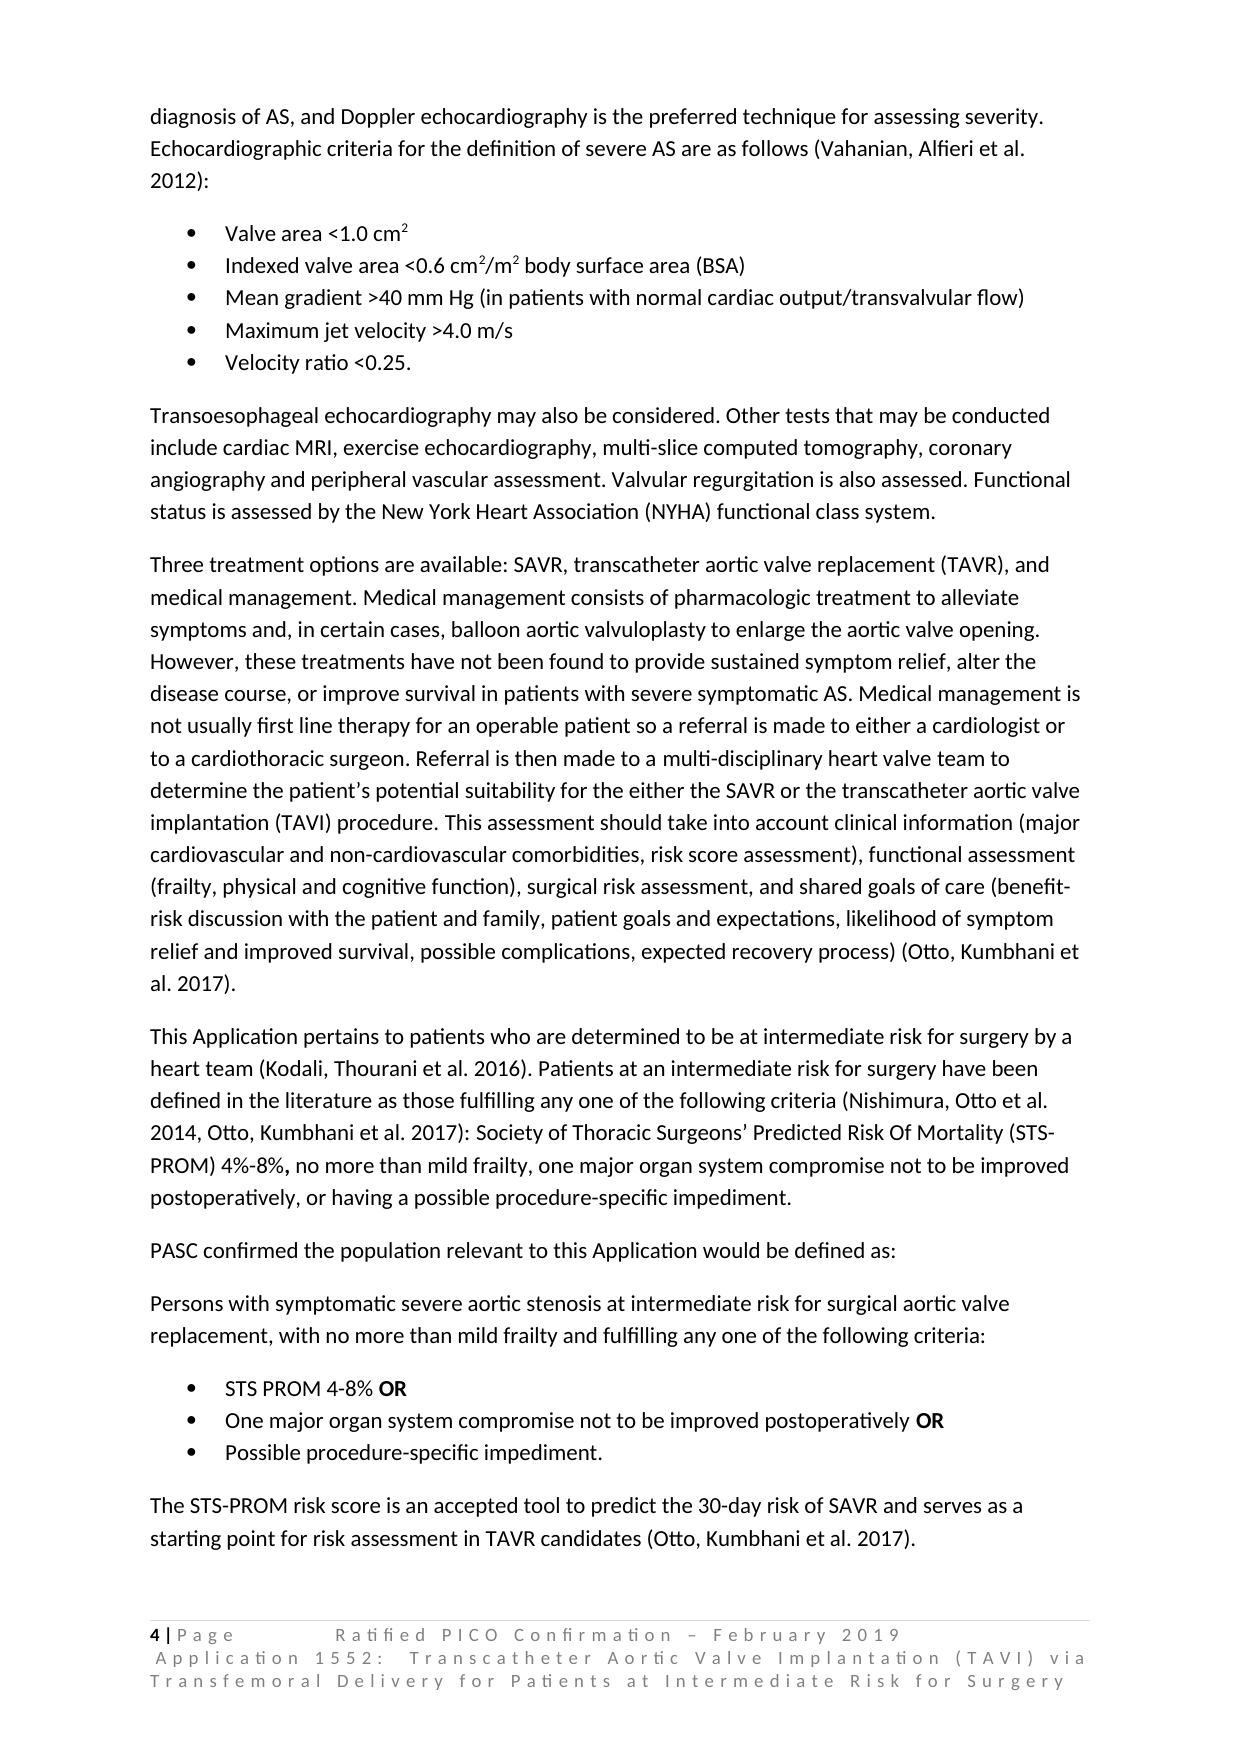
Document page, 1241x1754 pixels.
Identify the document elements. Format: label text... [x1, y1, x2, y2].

list Velocity ratio <0.25. [187, 348, 1090, 376]
list Mean gradient >40 mm Hg (in patients with normal cardiac output/transvalvular flow) [187, 283, 1090, 312]
list Indexed valve area <0.6 cm2/m2 body surface area (BSA) [187, 251, 1090, 279]
list STS PROM 4-8% OR [187, 1374, 1090, 1402]
text Persons with symptomatic severe aortic stenosis at intermediate risk for surgical aortic valve replacement, with no more than mild frailty and fulfilling any one of the following criteria: [150, 1289, 1090, 1349]
text PASC confirmed the population relevant to this Application would be defined as: [150, 1236, 1090, 1264]
list One major organ system compromise not to be improved postoperatively OR [187, 1406, 1090, 1434]
list Maximum jet velocity >4.0 m/s [187, 316, 1090, 344]
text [150, 102, 1090, 194]
text This Application pertains to patients who are determined to be at intermediate risk for surgery by a heart team (Kodali, Thourani et al. 2016). Patients at an intermediate risk for surgery have been defined in the literature as those fulfilling any one of the following criteria (Nishimura, Otto et al. 2014, Otto, Kumbhani et al. 2017): Society of Thoracic Surgeons’ Predicted Risk Of Mortality (STS-PROM) 4%-8%, no more than mild frailty, one major organ system compromise not to be improved postoperatively, or having a possible procedure-specific impediment. [150, 1022, 1090, 1211]
list Possible procedure-specific impediment. [187, 1438, 1090, 1467]
text Transoesophageal echocardiography may also be considered. Other tests that may be conducted include cardiac MRI, exercise echocardiography, multi-slice computed tomography, coronary angiography and peripheral vascular assessment. Valvular regurgitation is also assessed. Functional status is assessed by the New York Heart Association (NYHA) functional class system. [150, 401, 1090, 526]
list Valve area <1.0 cm2 [187, 219, 1090, 247]
text Three treatment options are available: SAVR, transcatheter aortic valve replacement (TAVR), and medical management. Medical management consists of pharmacologic treatment to alleviate symptoms and, in certain cases, balloon aortic valvuloplasty to enlarge the aortic valve opening. However, these treatments have not been found to provide sustained symptom relief, alter the disease course, or improve survival in patients with severe symptomatic AS. Medical management is not usually first line therapy for an operable patient so a referral is made to either a cardiologist or to a cardiothoracic surgeon. Referral is then made to a multi-disciplinary heart valve team to determine the patient’s potential suitability for the either the SAVR or the transcatheter aortic valve implantation (TAVI) procedure. This assessment should take into account clinical information (major cardiovascular and non-cardiovascular comorbidities, risk score assessment), functional assessment (frailty, physical and cognitive function), surgical risk assessment, and shared goals of care (benefit-risk discussion with the patient and family, patient goals and expectations, likelihood of symptom relief and improved survival, possible complications, expected recovery process) (Otto, Kumbhani et al. 2017). [150, 551, 1090, 997]
text The STS-PROM risk score is an accepted tool to predict the 30-day risk of SAVR and serves as a starting point for risk assessment in TAVR candidates (Otto, Kumbhani et al. 2017). [150, 1492, 1090, 1552]
